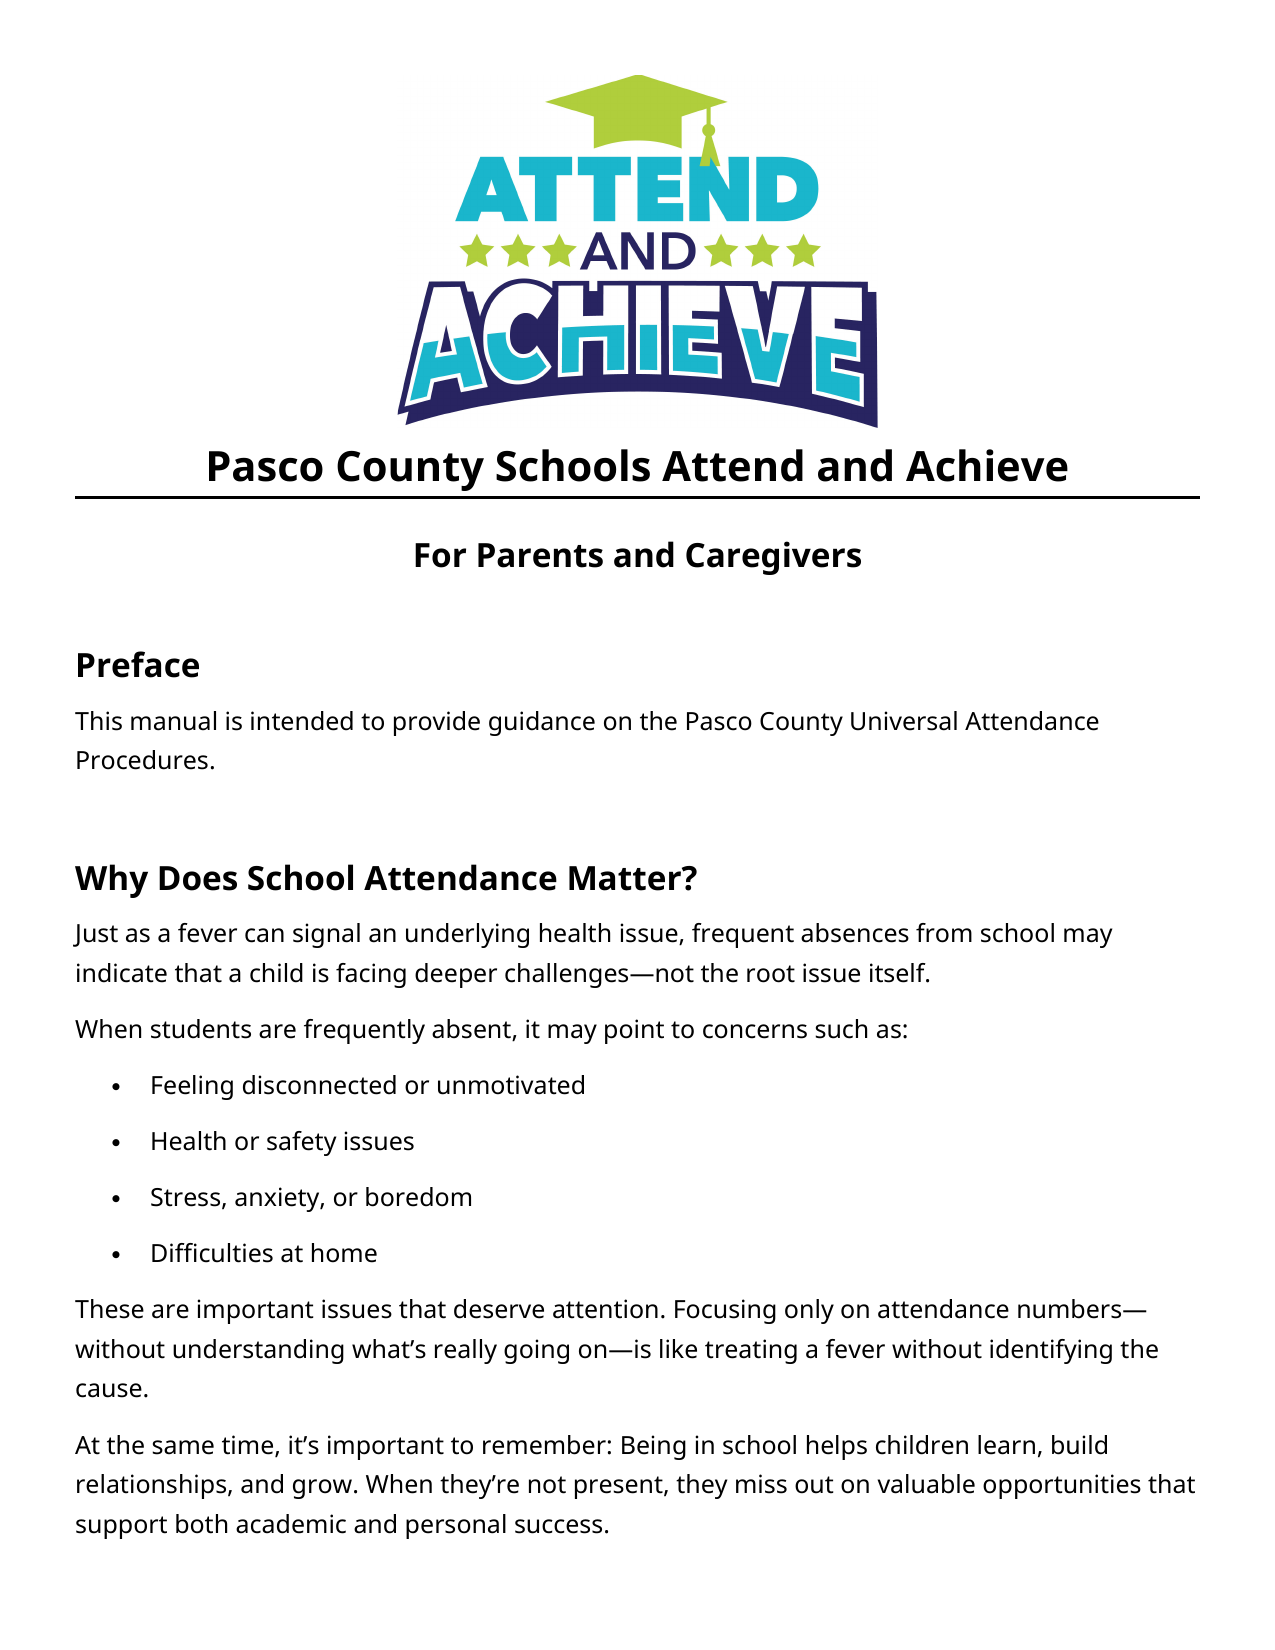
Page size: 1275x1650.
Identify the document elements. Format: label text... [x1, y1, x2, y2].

text At the same time, it’s important to remember: Being in school helps children learn, build relationships, and grow. When they’re not present, they miss out on valuable opportunities that support both academic and personal success. [75, 1427, 1200, 1540]
subtitle For Parents and Caregivers [75, 532, 1200, 577]
subtitle Preface [75, 642, 1200, 688]
list Feeling disconnected or unmotivated [112, 1068, 1200, 1102]
text Pasco County Schools Attend and Achieve [75, 437, 1200, 496]
text This manual is intended to provide guidance on the Pasco County Universal Attendance Procedures. [75, 703, 1200, 777]
text Just as a fever can signal an underlying health issue, frequent absences from school may indicate that a child is facing deeper challenges—not the root issue itself. [75, 916, 1200, 989]
text These are important issues that deserve attention. Focusing only on attendance numbers—without understanding what’s really going on—is like treating a fever without identifying the cause. [75, 1292, 1200, 1405]
list Health or safety issues [112, 1124, 1200, 1158]
subtitle Why Does School Attendance Matter? [75, 855, 1200, 900]
text When students are frequently absent, it may point to concerns such as: [75, 1011, 1200, 1046]
list Difficulties at home [112, 1236, 1200, 1270]
list Stress, anxiety, or boredom [112, 1180, 1200, 1214]
picture [397, 75, 878, 428]
